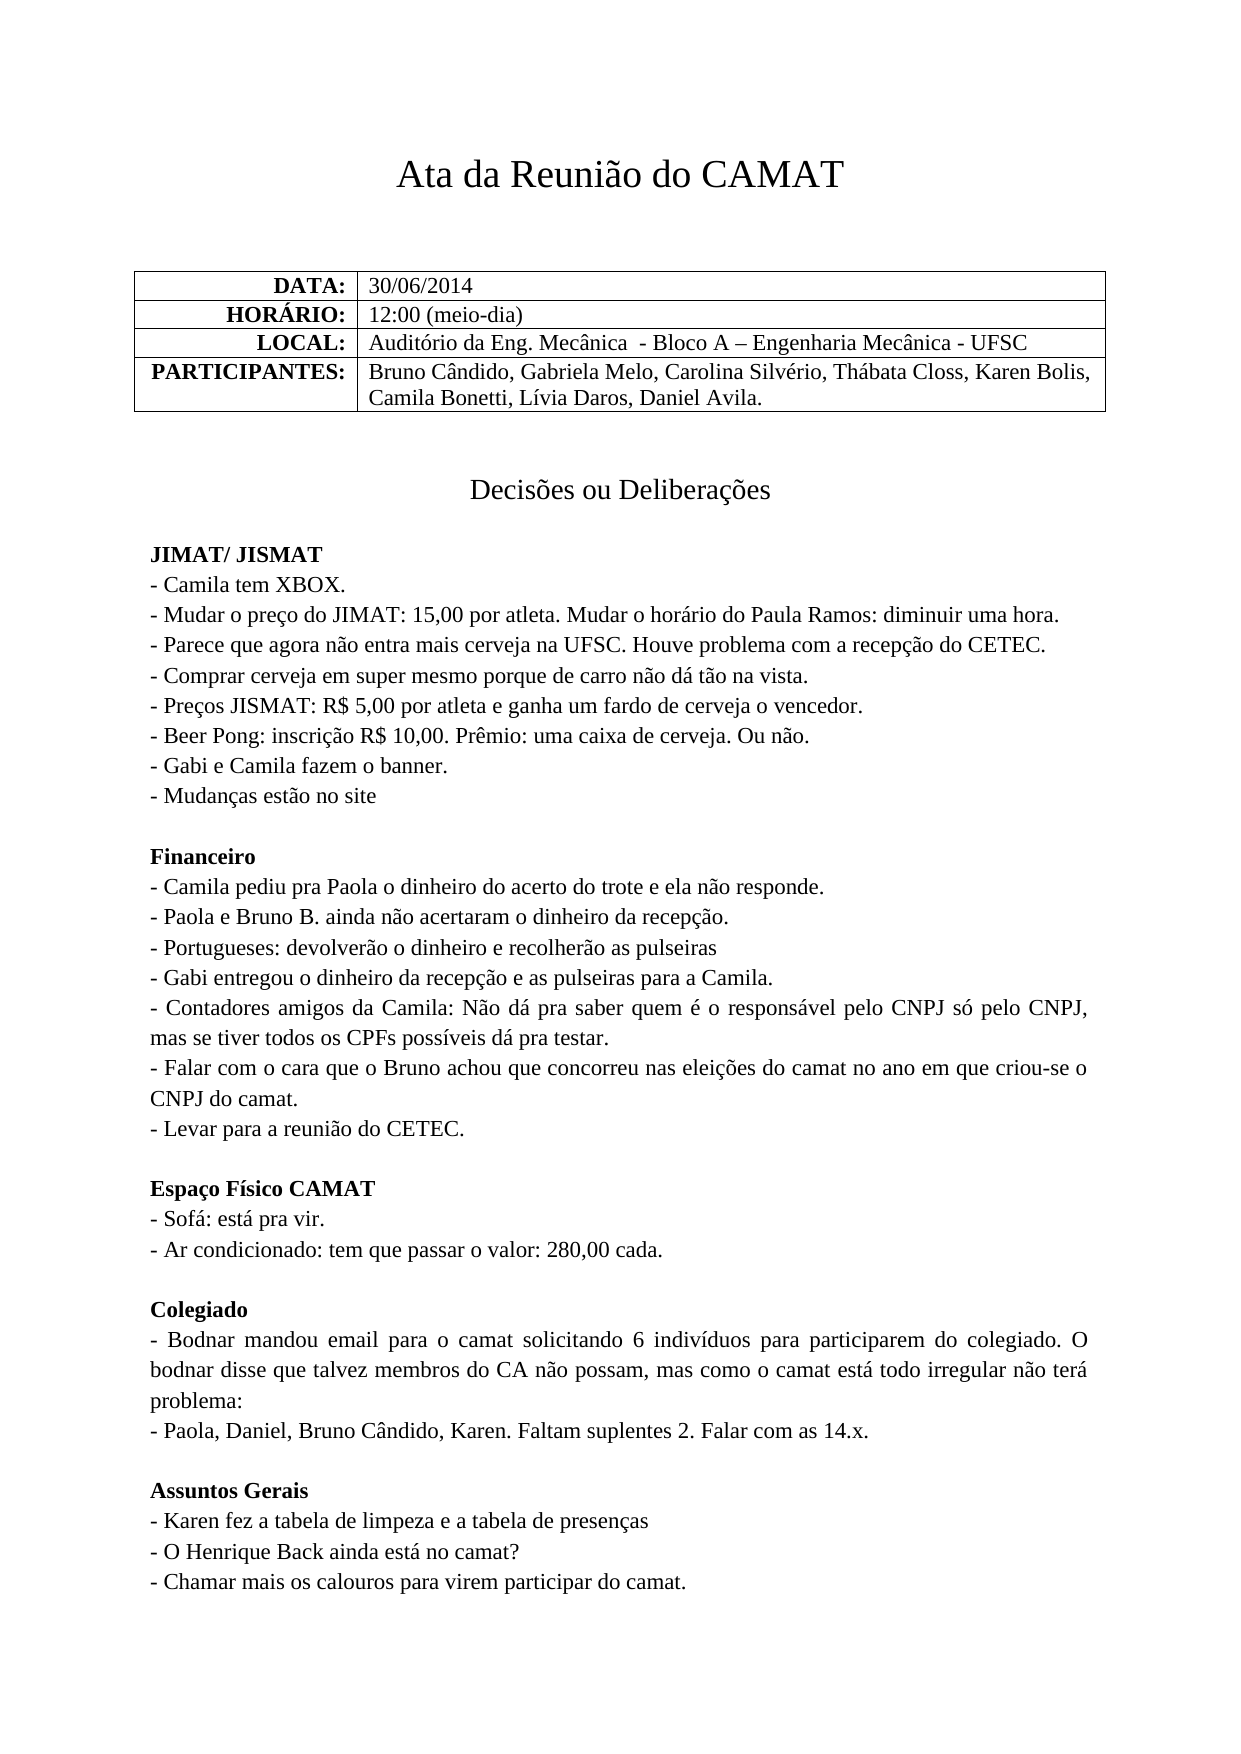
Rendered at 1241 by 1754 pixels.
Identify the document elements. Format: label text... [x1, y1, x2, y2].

table_cell HORÁRIO: [135, 301, 357, 328]
text - Karen fez a tabela de limpeza e a tabela de presenças [150, 1507, 1090, 1534]
text JIMAT/ JISMAT [150, 541, 1090, 567]
text - Comprar cerveja em super mesmo porque de carro não dá tão na vista. [150, 662, 1090, 688]
text - Sofá: está pra vir. [150, 1205, 1090, 1232]
text - Mudanças estão no site [150, 782, 1090, 809]
table_cell PARTICIPANTES: [135, 358, 357, 411]
text - Ar condicionado: tem que passar o valor: 280,00 cada. [150, 1236, 1090, 1262]
text Colegiado [150, 1296, 1090, 1322]
text - Contadores amigos da Camila: Não dá pra saber quem é o responsável pelo CNPJ só pelo CNPJ, mas se tiver todos os CPFs possíveis dá pra testar. [150, 994, 1090, 1051]
text Assuntos Gerais [150, 1477, 1090, 1504]
table_header DATA: [135, 272, 357, 300]
text - Levar para a reunião do CETEC. [150, 1115, 1090, 1141]
table_cell 12:00 (meio-dia) [358, 301, 1105, 328]
table_cell Auditório da Eng. Mecânica - Bloco A – Engenharia Mecânica - UFSC [358, 329, 1105, 357]
text - Preços JISMAT: R$ 5,00 por atleta e ganha um fardo de cerveja o vencedor. [150, 692, 1090, 718]
text - O Henrique Back ainda está no camat? [150, 1538, 1090, 1564]
text - Paola, Daniel, Bruno Cândido, Karen. Faltam suplentes 2. Falar com as 14.x. [150, 1417, 1090, 1443]
text - Parece que agora não entra mais cerveja na UFSC. Houve problema com a recepção do CETEC. [150, 631, 1090, 658]
table_cell LOCAL: [135, 329, 357, 357]
text - Gabi e Camila fazem o banner. [150, 752, 1090, 779]
text Financeiro [150, 843, 1090, 869]
table_header 30/06/2014 [358, 272, 1105, 300]
text - Paola e Bruno B. ainda não acertaram o dinheiro da recepção. [150, 903, 1090, 930]
text Ata da Reunião do CAMAT [150, 150, 1090, 196]
text - Chamar mais os calouros para virem participar do camat. [150, 1568, 1090, 1594]
text - Beer Pong: inscrição R$ 10,00. Prêmio: uma caixa de cerveja. Ou não. [150, 722, 1090, 748]
text Espaço Físico CAMAT [150, 1175, 1090, 1202]
text - Camila pediu pra Paola o dinheiro do acerto do trote e ela não responde. [150, 873, 1090, 899]
table_cell Bruno Cândido, Gabriela Melo, Carolina Silvério, Thábata Closs, Karen Bolis, Camila Bonetti, Lívia Daros, Daniel Avila. [358, 358, 1105, 411]
text - Gabi entregou o dinheiro da recepção e as pulseiras para a Camila. [150, 964, 1090, 990]
text - Mudar o preço do JIMAT: 15,00 por atleta. Mudar o horário do Paula Ramos: diminuir uma hora. [150, 601, 1090, 628]
text - Falar com o cara que o Bruno achou que concorreu nas eleições do camat no ano em que criou-se o CNPJ do camat. [150, 1054, 1090, 1111]
text - Camila tem XBOX. [150, 571, 1090, 597]
text - Portugueses: devolverão o dinheiro e recolherão as pulseiras [150, 933, 1090, 960]
text - Bodnar mandou email para o camat solicitando 6 indivíduos para participarem do colegiado. O bodnar disse que talvez membros do CA não possam, mas como o camat está todo irregular não terá problema: [150, 1326, 1090, 1413]
text Decisões ou Deliberações [150, 472, 1090, 506]
